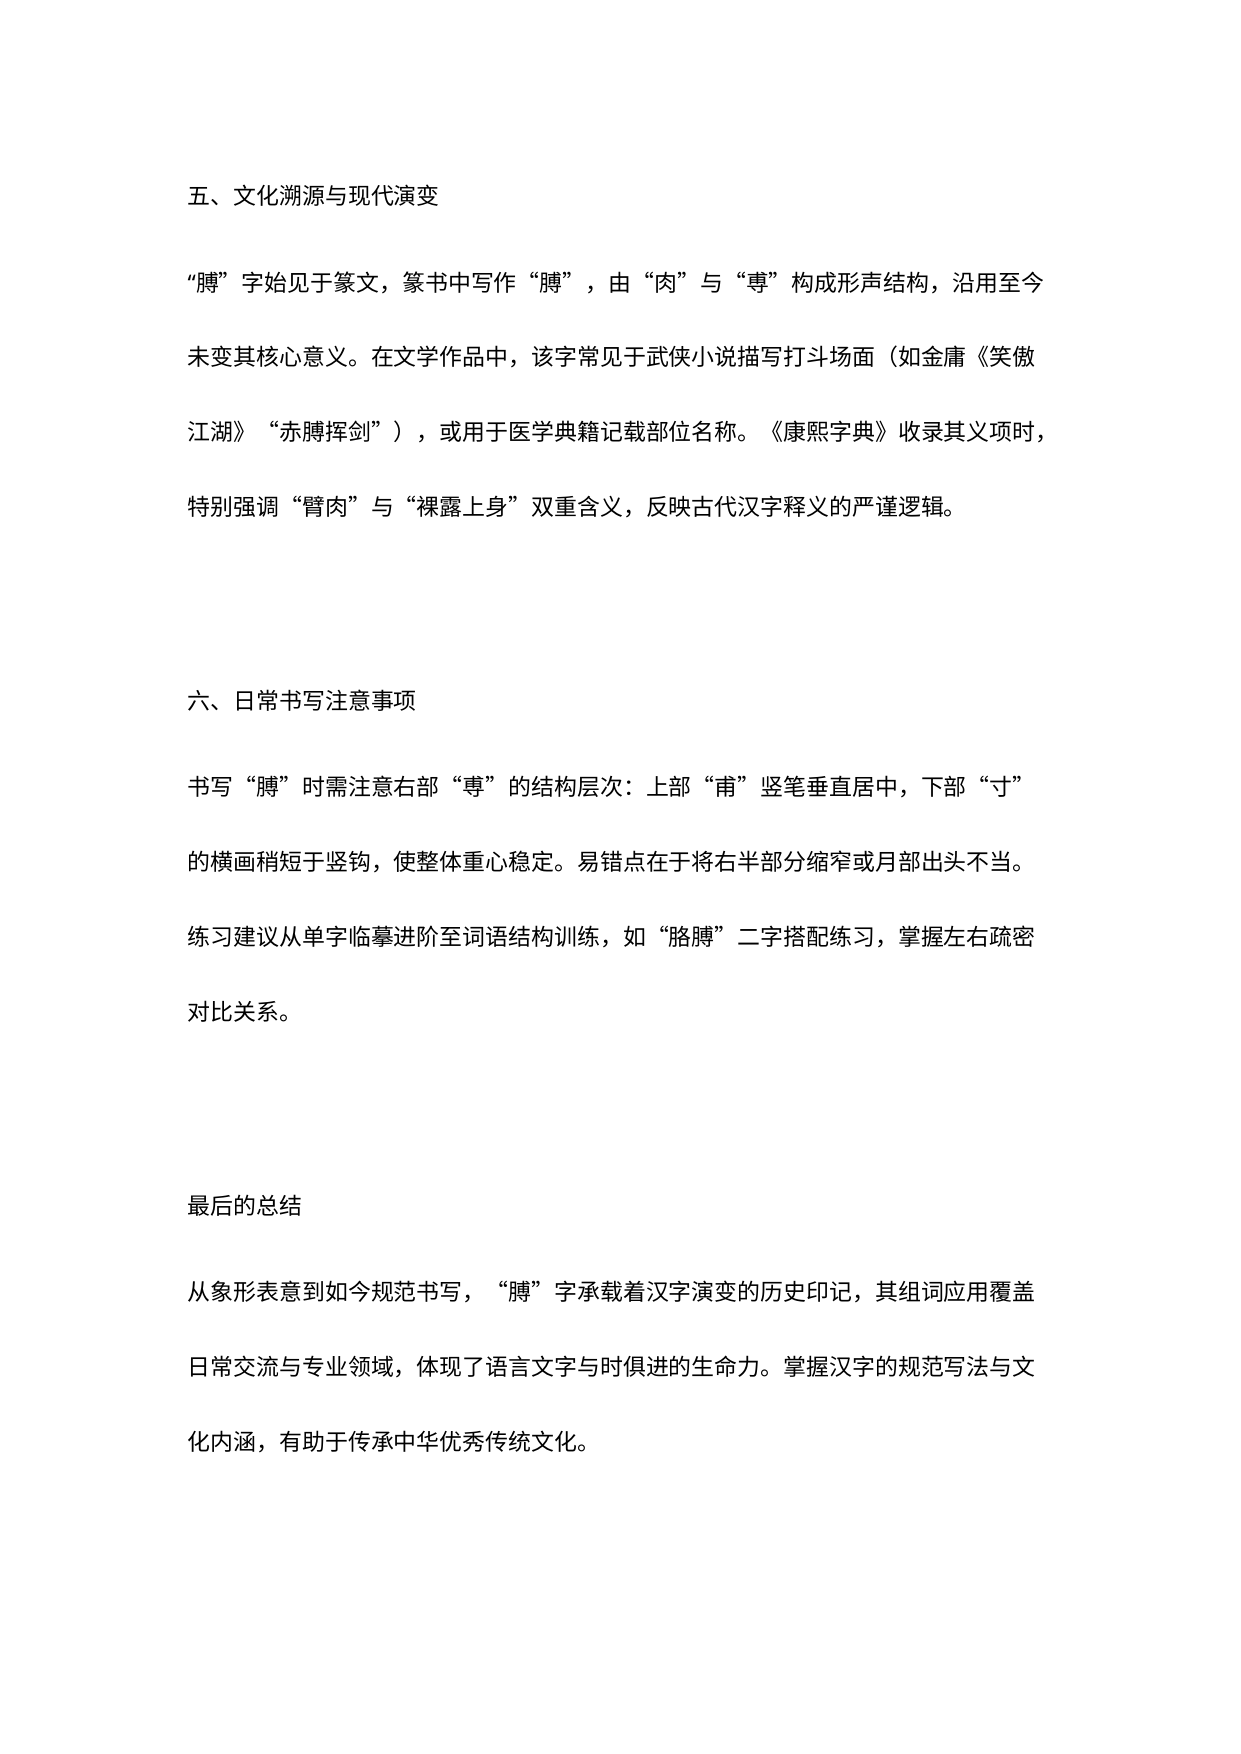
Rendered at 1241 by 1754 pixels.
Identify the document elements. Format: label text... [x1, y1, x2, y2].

text 书写“膊”时需注意右部“尃”的结构层次：上部“甫”竖笔垂直居中，下部“寸”的横画稍短于竖钩，使整体重心稳定。易错点在于将右半部分缩窄或月部出头不当。练习建议从单字临摹进阶至词语结构训练，如“胳膊”二字搭配练习，掌握左右疏密对比关系。 [187, 753, 1053, 1042]
text 最后的总结 [187, 1172, 1053, 1237]
text 从象形表意到如今规范书写，“膊”字承载着汉字演变的历史印记，其组词应用覆盖日常交流与专业领域，体现了语言文字与时俱进的生命力。掌握汉字的规范写法与文化内涵，有助于传承中华优秀传统文化。 [187, 1258, 1053, 1473]
text 五、文化溯源与现代演变 [187, 162, 1053, 227]
text “膊”字始见于篆文，篆书中写作“膊”，由“肉”与“尃”构成形声结构，沿用至今未变其核心意义。在文学作品中，该字常见于武侠小说描写打斗场面（如金庸《笑傲江湖》“赤膊挥剑”），或用于医学典籍记载部位名称。《康熙字典》收录其义项时，特别强调“臂肉”与“裸露上身”双重含义，反映古代汉字释义的严谨逻辑。 [187, 248, 1053, 538]
text 六、日常书写注意事项 [187, 667, 1053, 732]
